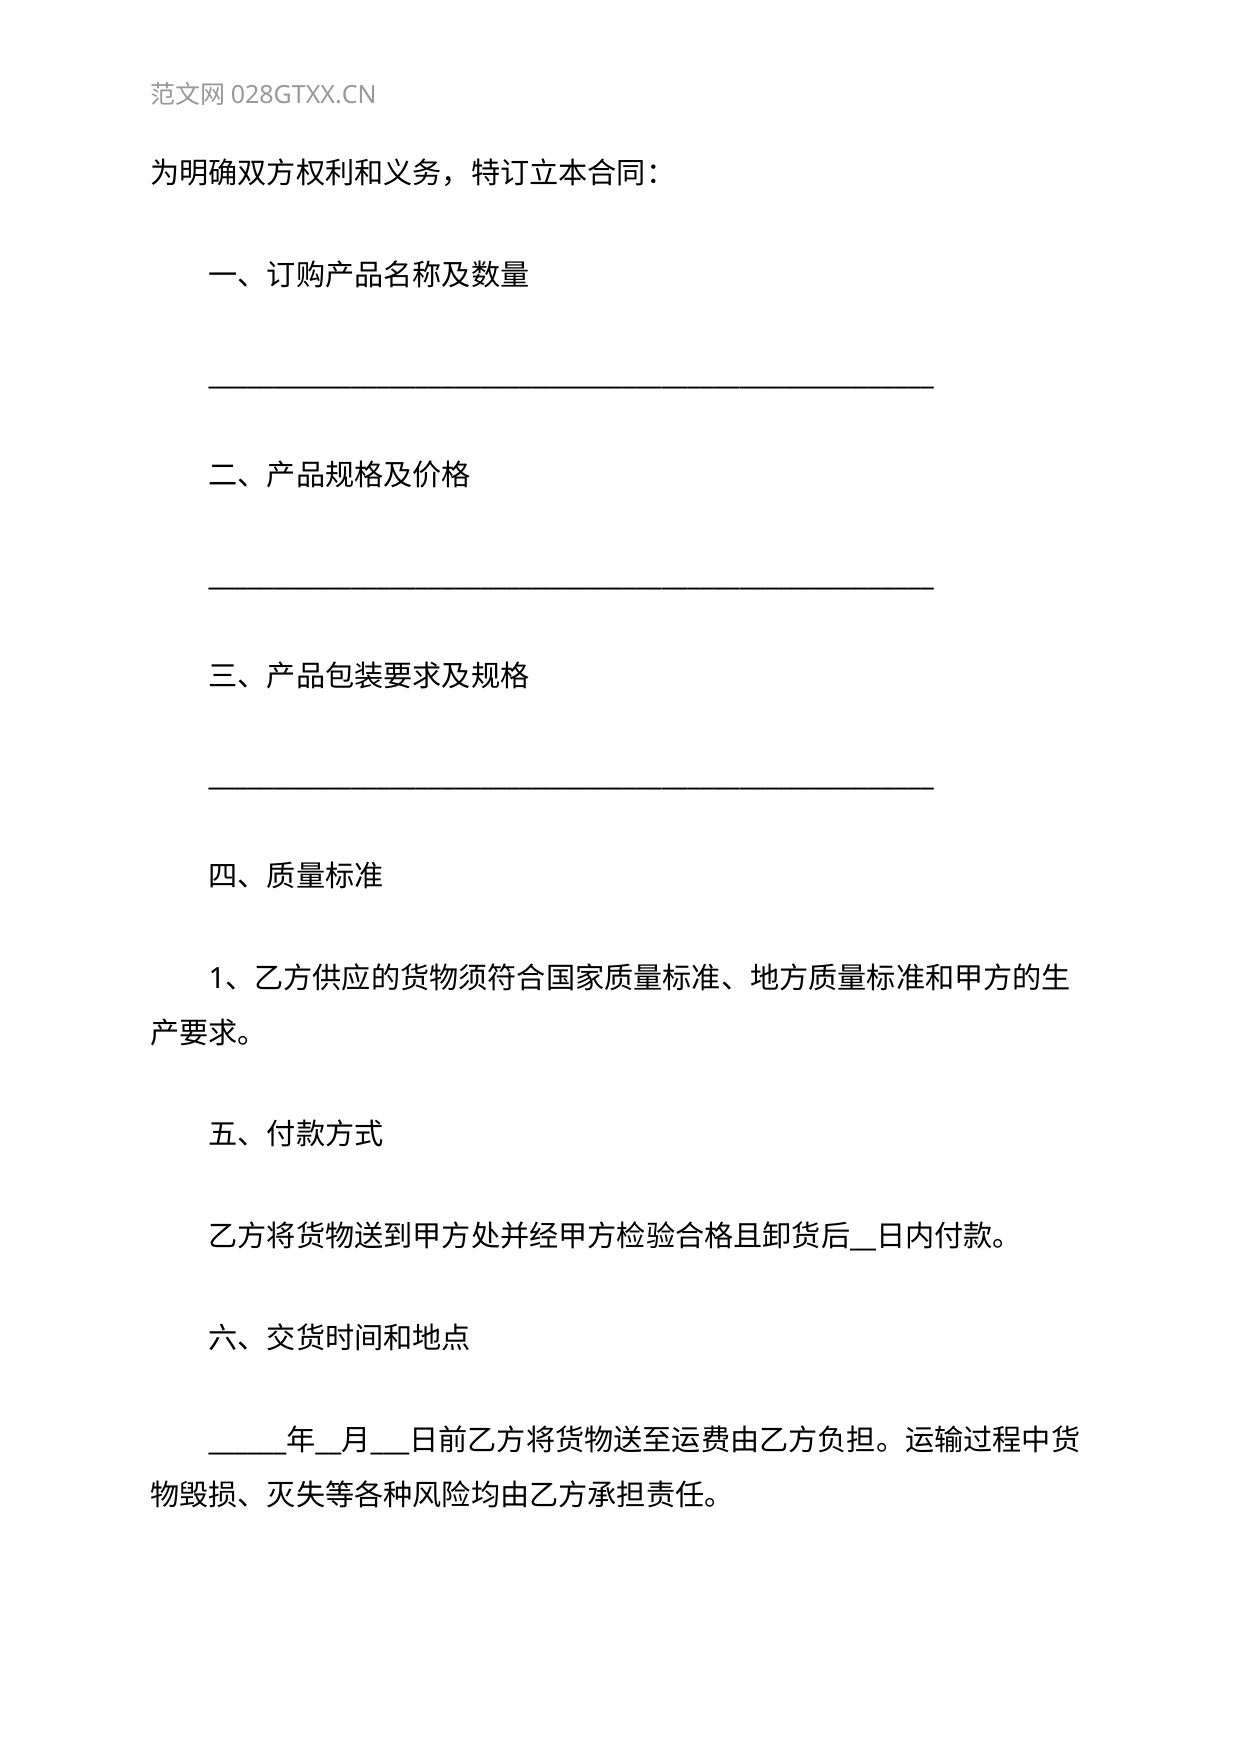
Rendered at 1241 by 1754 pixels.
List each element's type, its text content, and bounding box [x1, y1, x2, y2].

text ______年__月___日前乙方将货物送至运费由乙方负担。运输过程中货物毁损、灭失等各种风险均由乙方承担责任。 [150, 1416, 1090, 1514]
text 四、质量标准 [150, 852, 1090, 895]
text 六、交货时间和地点 [150, 1315, 1090, 1357]
text 一、订购产品名称及数量 [150, 252, 1090, 294]
text ________________________________________________________ [150, 353, 1090, 393]
text 三、产品包装要求及规格 [150, 652, 1090, 694]
text 1、乙方供应的货物须符合国家质量标准、地方质量标准和甲方的生产要求。 [150, 954, 1090, 1051]
text ________________________________________________________ [150, 754, 1090, 794]
text ________________________________________________________ [150, 554, 1090, 593]
text 乙方将货物送到甲方处并经甲方检验合格且卸货后__日内付款。 [150, 1213, 1090, 1255]
text 二、产品规格及价格 [150, 452, 1090, 494]
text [150, 150, 1090, 192]
text 五、付款方式 [150, 1111, 1090, 1153]
